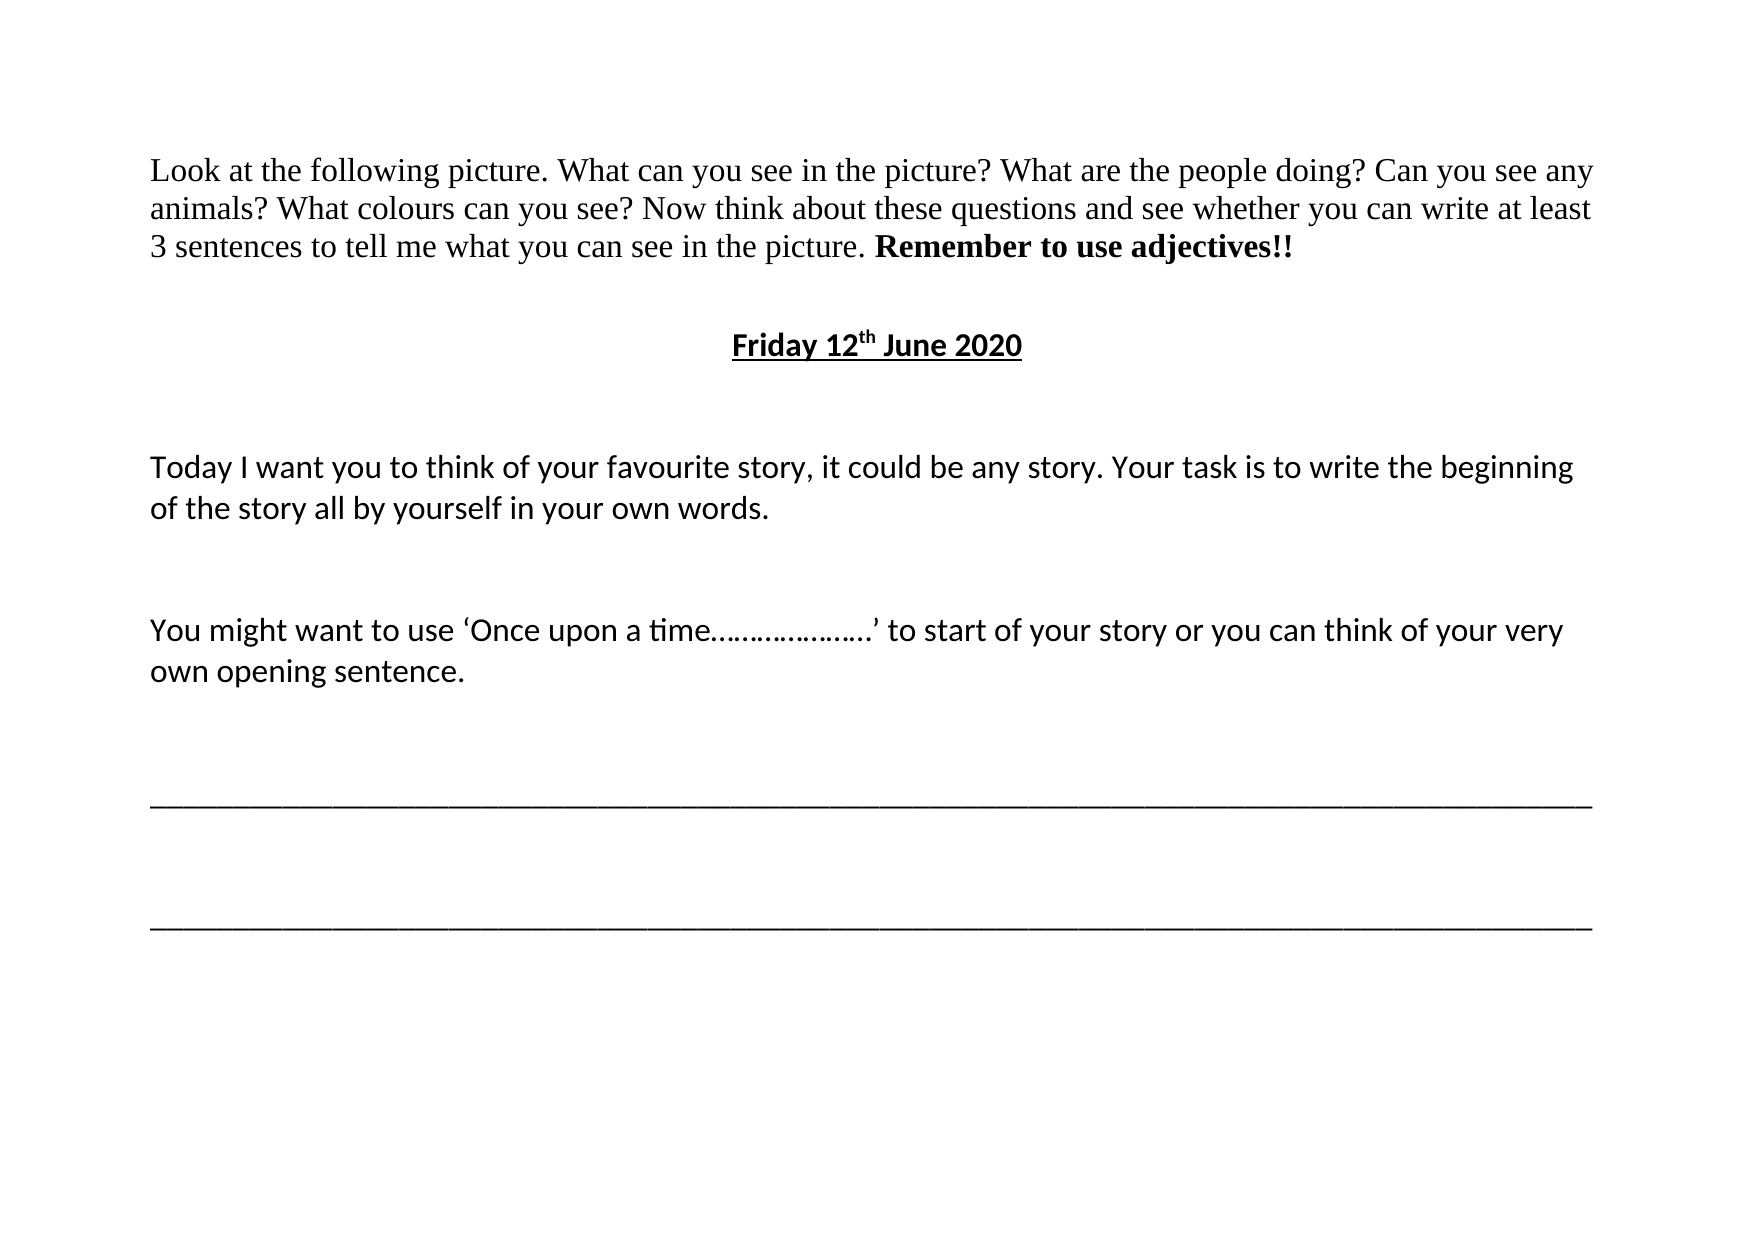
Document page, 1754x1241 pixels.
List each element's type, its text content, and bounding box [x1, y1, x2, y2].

text Look at the following picture. What can you see in the picture? What are the people doing? Can you see any animals? What colours can you see? Now think about these questions and see whether you can write at least 3 sentences to tell me what you can see in the picture. Remember to use adjectives!! [150, 150, 1604, 265]
text Today I want you to think of your favourite story, it could be any story. Your task is to write the beginning of the story all by yourself in your own words. [150, 446, 1604, 528]
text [150, 772, 1604, 935]
text Friday 12th June 2020 [150, 324, 1604, 365]
text You might want to use ‘Once upon a time…………………’ to start of your story or you can think of your very own opening sentence. [150, 609, 1604, 691]
